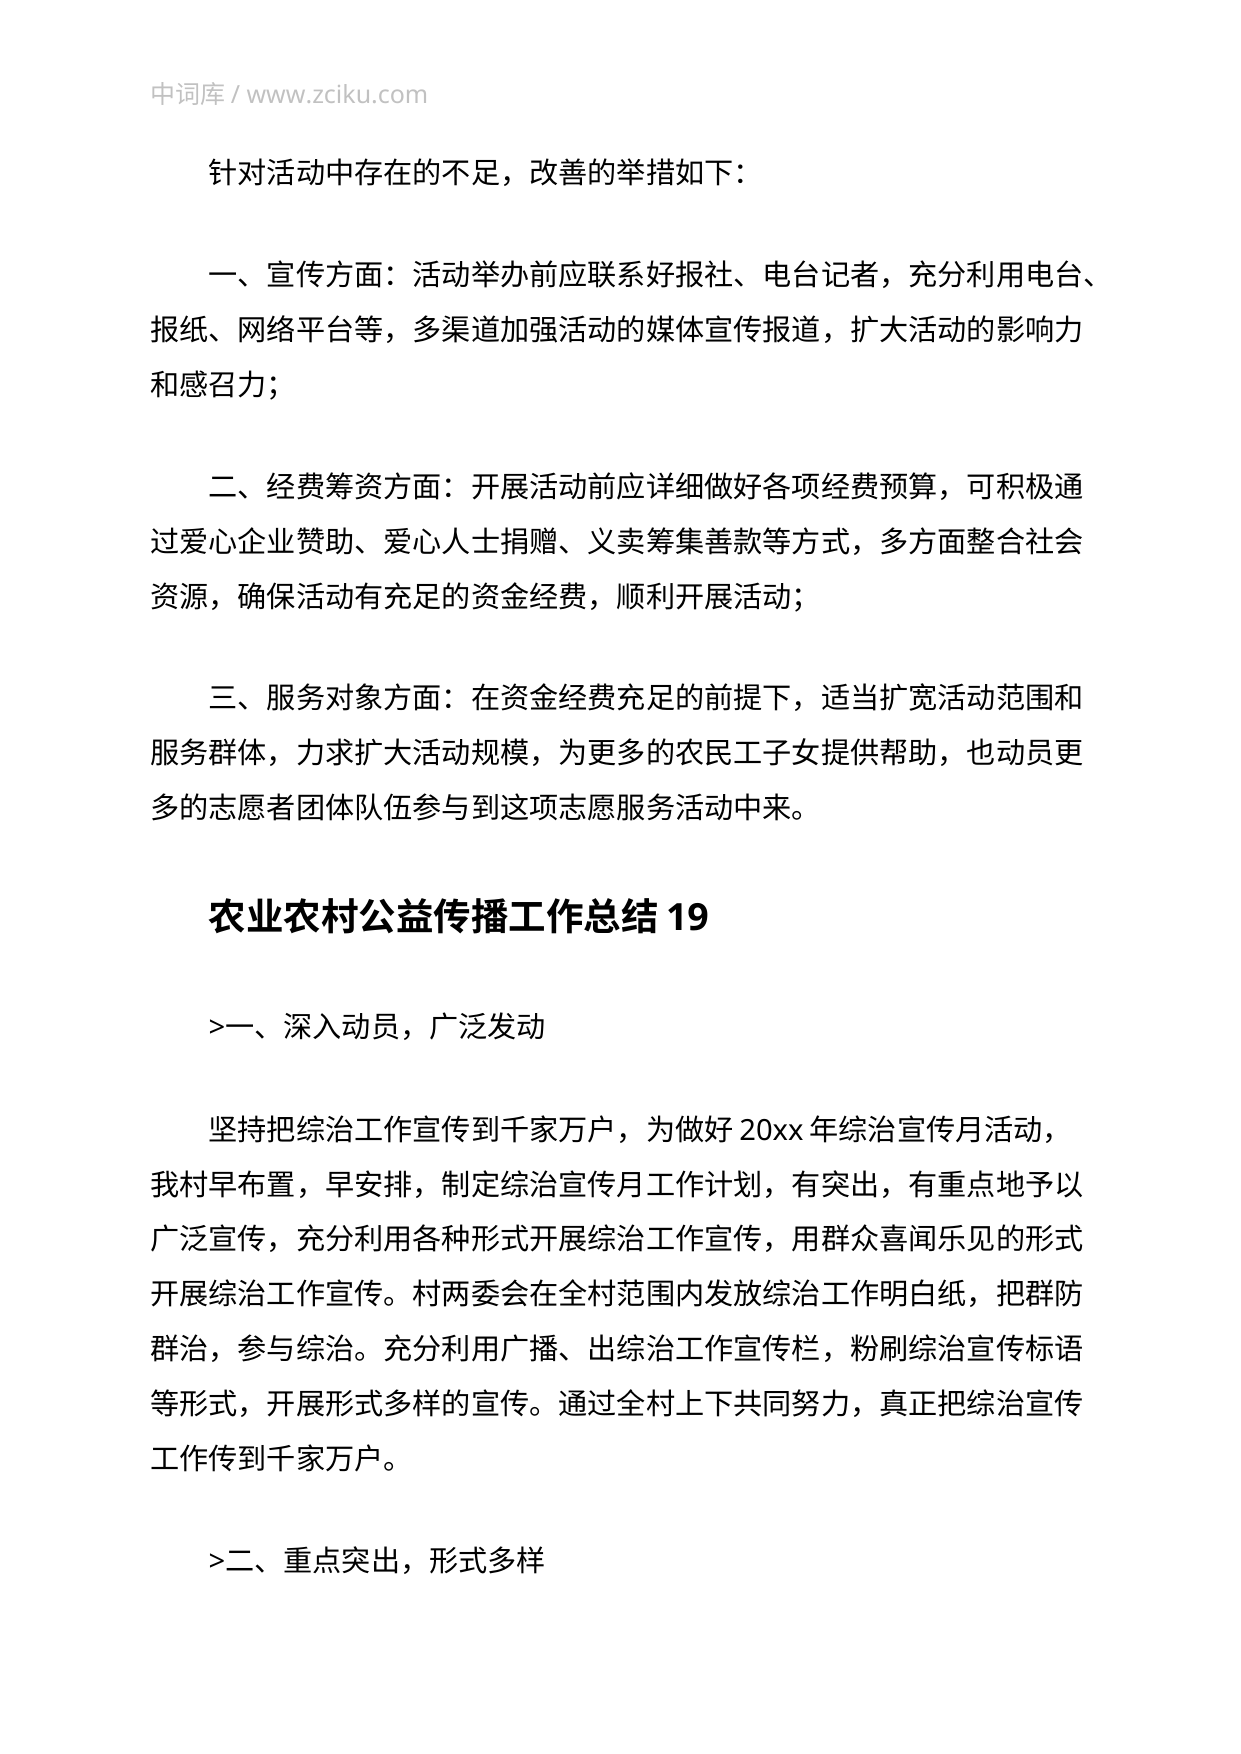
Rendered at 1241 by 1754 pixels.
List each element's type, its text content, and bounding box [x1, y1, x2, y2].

text 坚持把综治工作宣传到千家万户，为做好20xx年综治宣传月活动，我村早布置，早安排，制定综治宣传月工作计划，有突出，有重点地予以广泛宣传，充分利用各种形式开展综治工作宣传，用群众喜闻乐见的形式开展综治工作宣传。村两委会在全村范围内发放综治工作明白纸，把群防群治，参与综治。充分利用广播、出综治工作宣传栏，粉刷综治宣传标语等形式，开展形式多样的宣传。通过全村上下共同努力，真正把综治宣传工作传到千家万户。 [150, 1106, 1090, 1478]
text 三、服务对象方面：在资金经费充足的前提下，适当扩宽活动范围和服务群体，力求扩大活动规模，为更多的农民工子女提供帮助，也动员更多的志愿者团体队伍参与到这项志愿服务活动中来。 [150, 675, 1090, 827]
text 一、宣传方面：活动举办前应联系好报社、电台记者，充分利用电台、报纸、网络平台等，多渠道加强活动的媒体宣传报道，扩大活动的影响力和感召力； [150, 252, 1090, 404]
text >一、深入动员，广泛发动 [150, 1004, 1090, 1046]
text >二、重点突出，形式多样 [150, 1537, 1090, 1580]
text 针对活动中存在的不足，改善的举措如下： [150, 150, 1090, 192]
text 二、经费筹资方面：开展活动前应详细做好各项经费预算，可积极通过爱心企业赞助、爱心人士捐赠、义卖筹集善款等方式，多方面整合社会资源，确保活动有充足的资金经费，顺利开展活动； [150, 463, 1090, 615]
text 农业农村公益传播工作总结19 [150, 886, 1090, 941]
